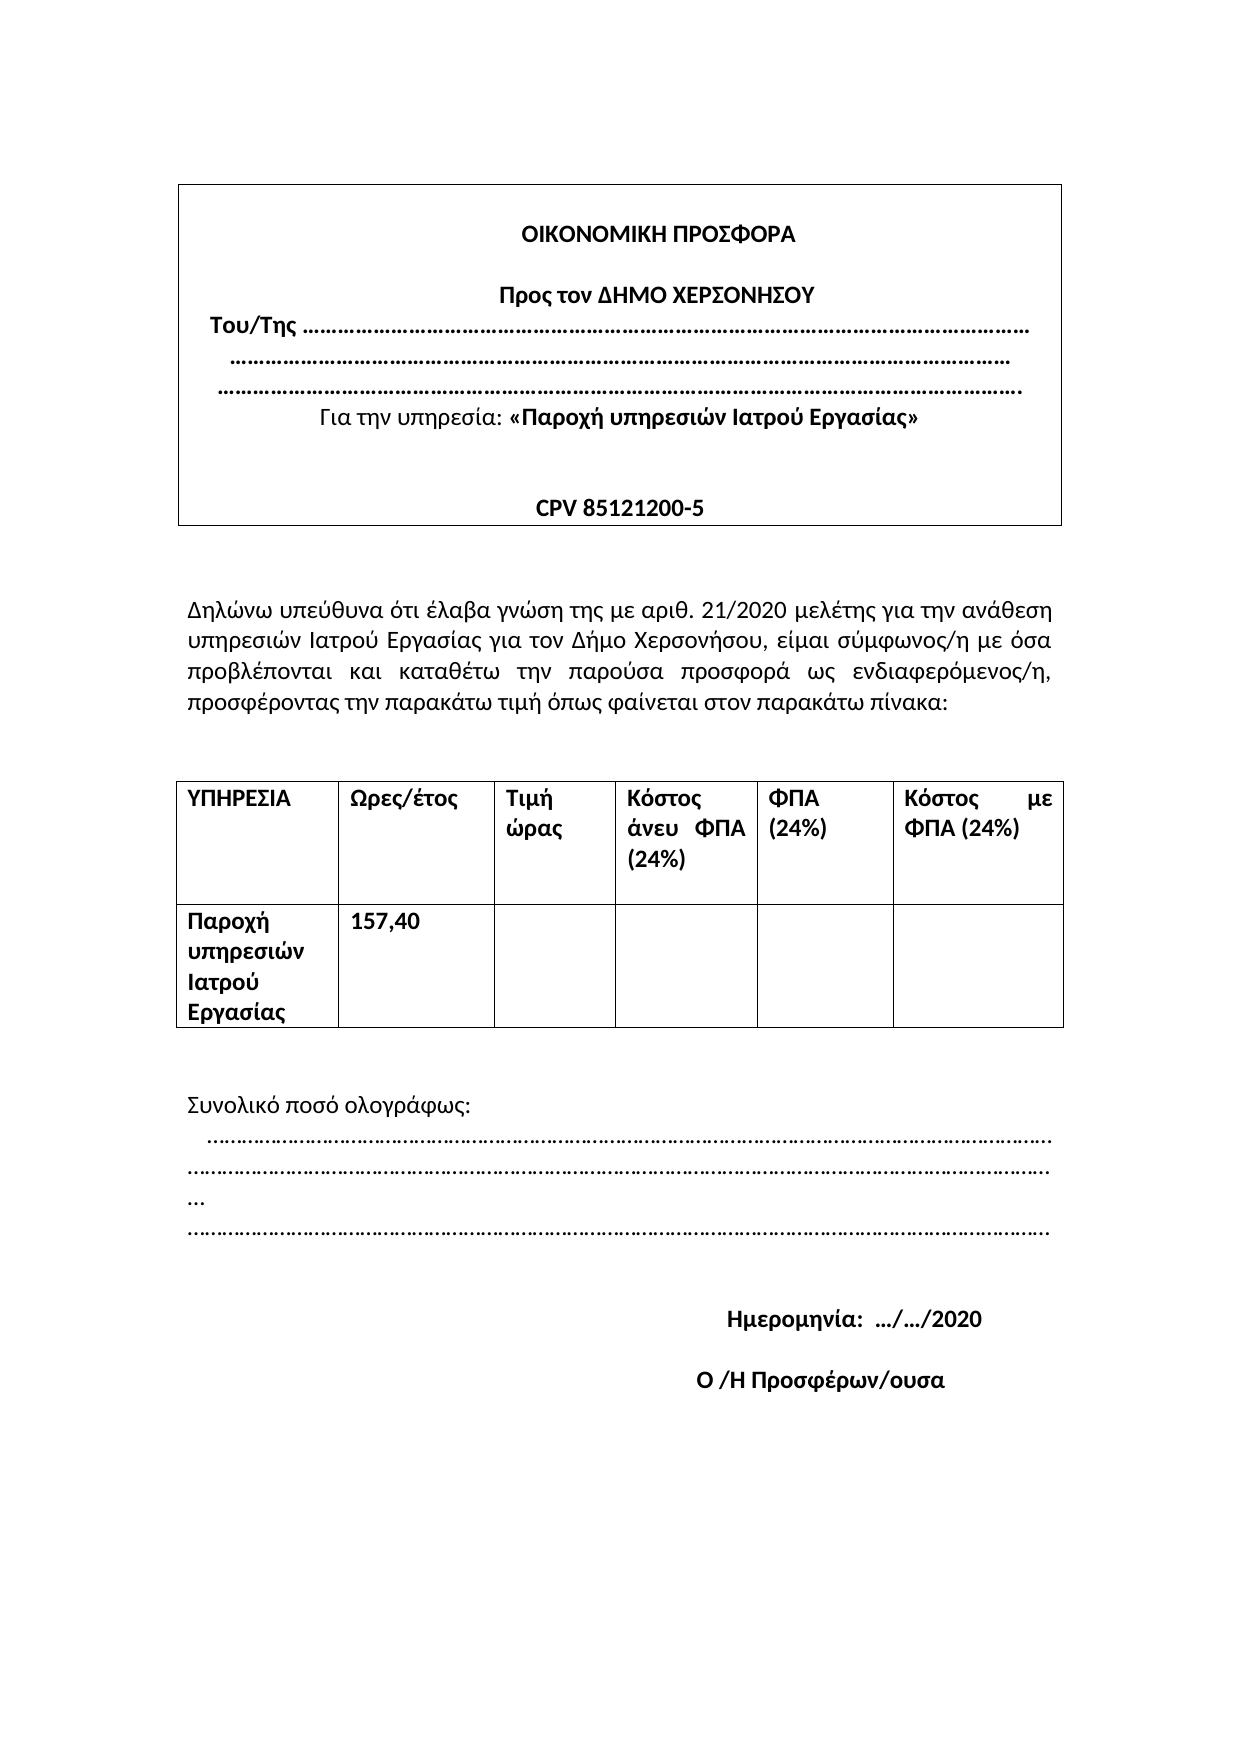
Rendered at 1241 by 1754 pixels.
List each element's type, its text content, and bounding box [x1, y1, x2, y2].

table_header Κόστος με ΦΠΑ (24%) [894, 782, 1063, 904]
text ………………………………………………………………………………………………………………………. [187, 370, 1053, 401]
text Για την υπηρεσία: «Παροχή υπηρεσιών Ιατρού Εργασίας» [187, 401, 1053, 431]
text …………………………………………………………………………………………………………………… [187, 340, 1053, 370]
text Συνολικό ποσό ολογράφως: [187, 1089, 1053, 1120]
table_header Ωρες/έτος [339, 782, 494, 904]
table_cell 157,40 [339, 905, 494, 1027]
table_header Κόστος άνευ ΦΠΑ (24%) [616, 782, 757, 904]
text CPV 85121200-5 [179, 489, 1061, 525]
table_header ΦΠΑ (24%) [758, 782, 893, 904]
text Του/Της …………………………………………………………………………………………………………… [187, 309, 1053, 340]
text …………………………………………………………………………………………………………………………………… [187, 1211, 1053, 1242]
text Ημερομηνία: …/…/2020 [187, 1303, 1053, 1333]
table_cell [894, 905, 1063, 1027]
table_cell Παροχή υπηρεσιών Ιατρού Εργασίας [177, 905, 338, 1027]
table_cell [758, 905, 893, 1027]
text Δηλώνω υπεύθυνα ότι έλαβα γνώση της με αριθ. 21/2020 μελέτης για την ανάθεση υπηρεσιών Ιατρού Εργασίας για τον Δήμο Χερσονήσου, είμαι σύμφωνος/η με όσα προβλέπονται και καταθέτω την παρούσα προσφορά ως ενδιαφερόμενος/η, προσφέροντας την παρακάτω τιμή όπως φαίνεται στον παρακάτω πίνακα: [187, 594, 1053, 716]
text ………………………………………………………………………………………………………………………………………………………………………………………………………………………………………………………………………… [187, 1120, 1053, 1211]
text Προς τον ΔΗΜΟ ΧΕΡΣΟΝΗΣΟΥ [187, 279, 1053, 309]
table_cell [616, 905, 757, 1027]
table_header ΥΠΗΡΕΣΙΑ [177, 782, 338, 904]
table_cell [495, 905, 615, 1027]
table_header Τιμή ώρας [495, 782, 615, 904]
text OIKONOMIKH ΠΡΟΣΦΟΡΑ [187, 218, 1053, 248]
text Ο /Η Προσφέρων/ουσα [187, 1364, 1053, 1394]
